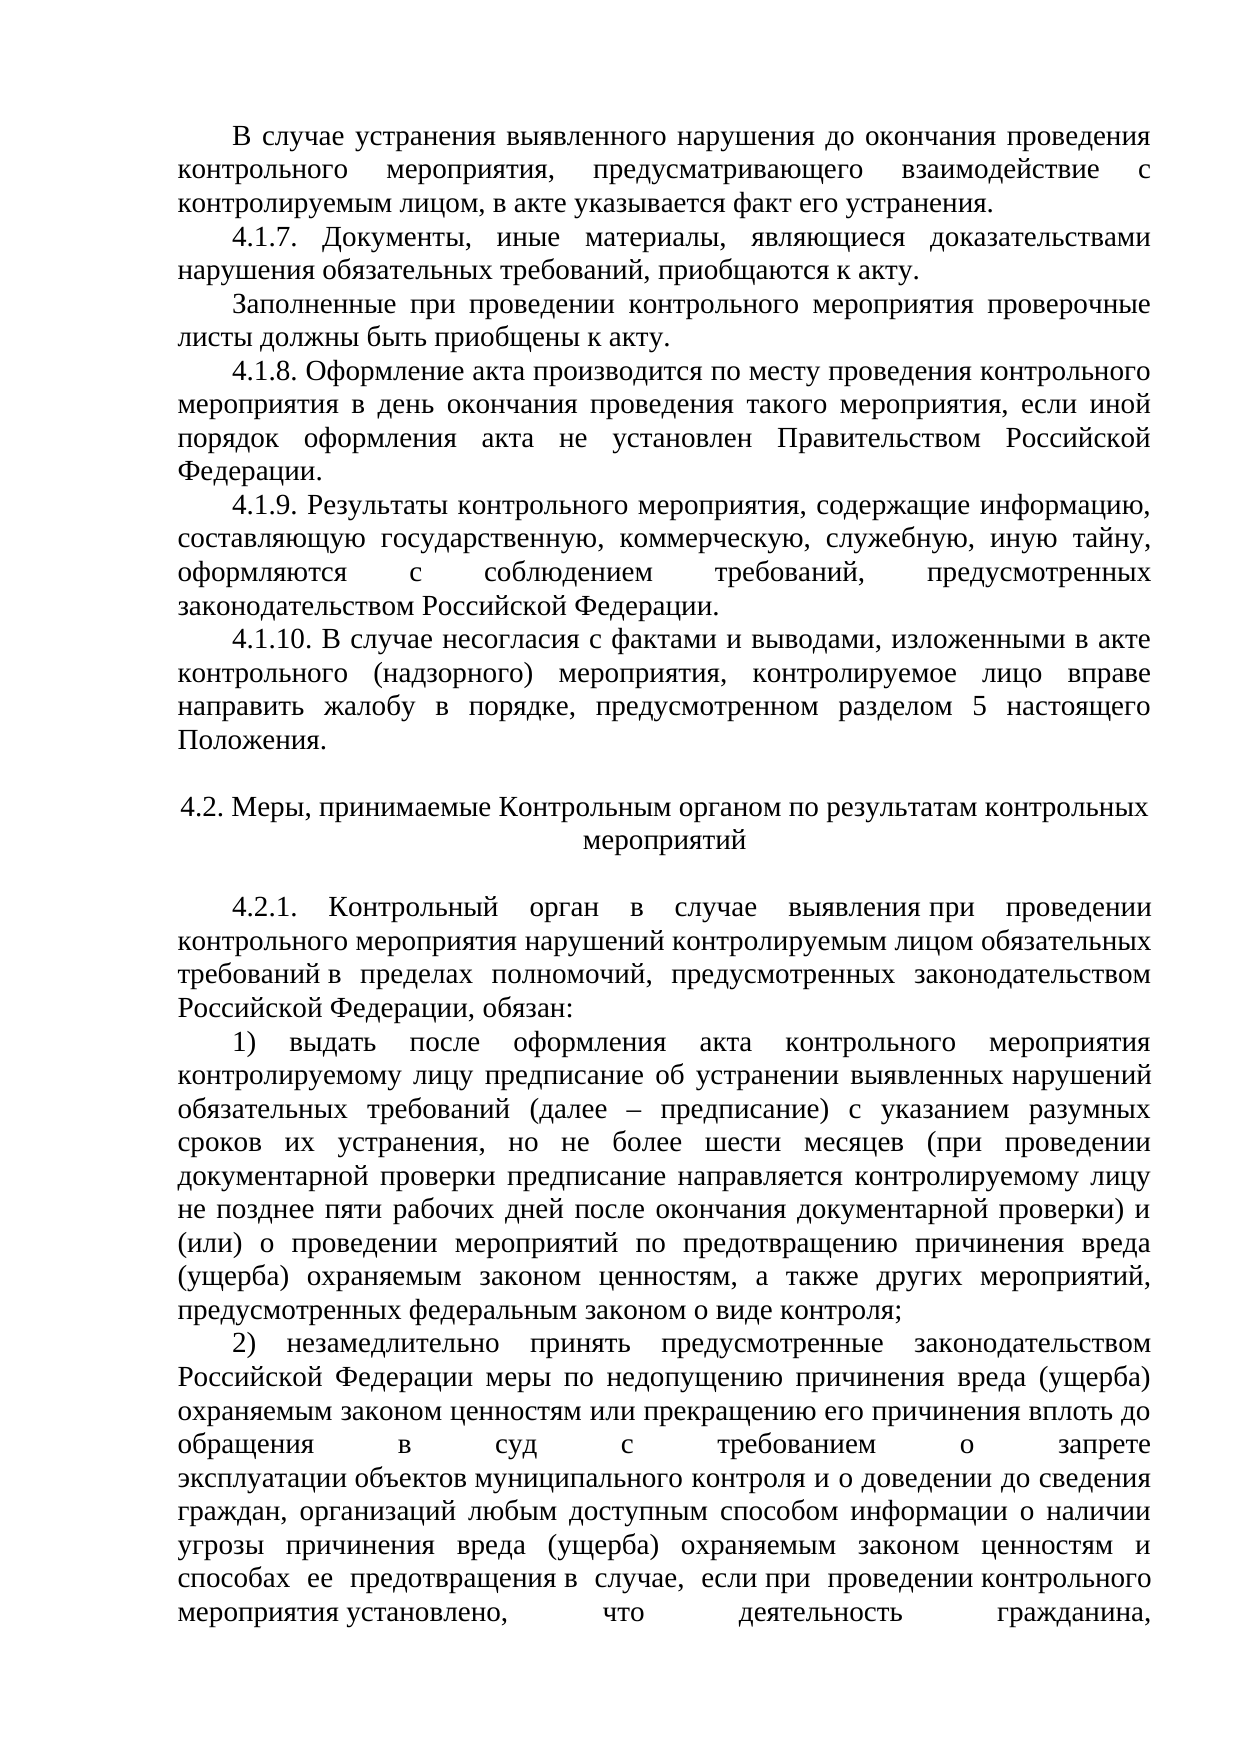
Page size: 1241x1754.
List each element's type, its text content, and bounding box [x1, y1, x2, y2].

text 4.1.8. Оформление акта производится по месту проведения контрольного мероприятия в день окончания проведения такого мероприятия, если иной порядок оформления акта не установлен Правительством Российской Федерации. [177, 353, 1152, 487]
text В случае устранения выявленного нарушения до окончания проведения контрольного мероприятия, предусматривающего взаимодействие с контролируемым лицом, в акте указывается факт его устранения. [177, 118, 1152, 219]
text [177, 1326, 1152, 1627]
text 4.1.10. В случае несогласия с фактами и выводами, изложенными в акте контрольного (надзорного) мероприятия, контролируемое лицо вправе направить жалобу в порядке, предусмотренном разделом 5 настоящего Положения. [177, 621, 1152, 755]
text 4.1.7. Документы, иные материалы, являющиеся доказательствами нарушения обязательных требований, приобщаются к акту. [177, 219, 1152, 286]
text 4.2.1. Контрольный орган в случае выявления при проведении контрольного мероприятия нарушений контролируемым лицом обязательных требований в пределах полномочий, предусмотренных законодательством Российской Федерации, обязан: [177, 889, 1152, 1024]
text 4.2. Меры, принимаемые Контрольным органом по результатам контрольных мероприятий [177, 789, 1152, 856]
text Заполненные при проведении контрольного мероприятия проверочные листы должны быть приобщены к акту. [177, 286, 1152, 353]
text 4.1.9. Результаты контрольного мероприятия, содержащие информацию, составляющую государственную, коммерческую, служебную, иную тайну, оформляются с соблюдением требований, предусмотренных законодательством Российской Федерации. [177, 487, 1152, 621]
text 1) выдать после оформления акта контрольного мероприятия контролируемому лицу предписание об устранении выявленных нарушений обязательных требований (далее – предписание) с указанием разумных сроков их устранения, но не более шести месяцев (при проведении документарной проверки предписание направляется контролируемому лицу не позднее пяти рабочих дней после окончания документарной проверки) и (или) о проведении мероприятий по предотвращению причинения вреда (ущерба) охраняемым законом ценностям, а также других мероприятий, предусмотренных федеральным законом о виде контроля; [177, 1024, 1152, 1326]
